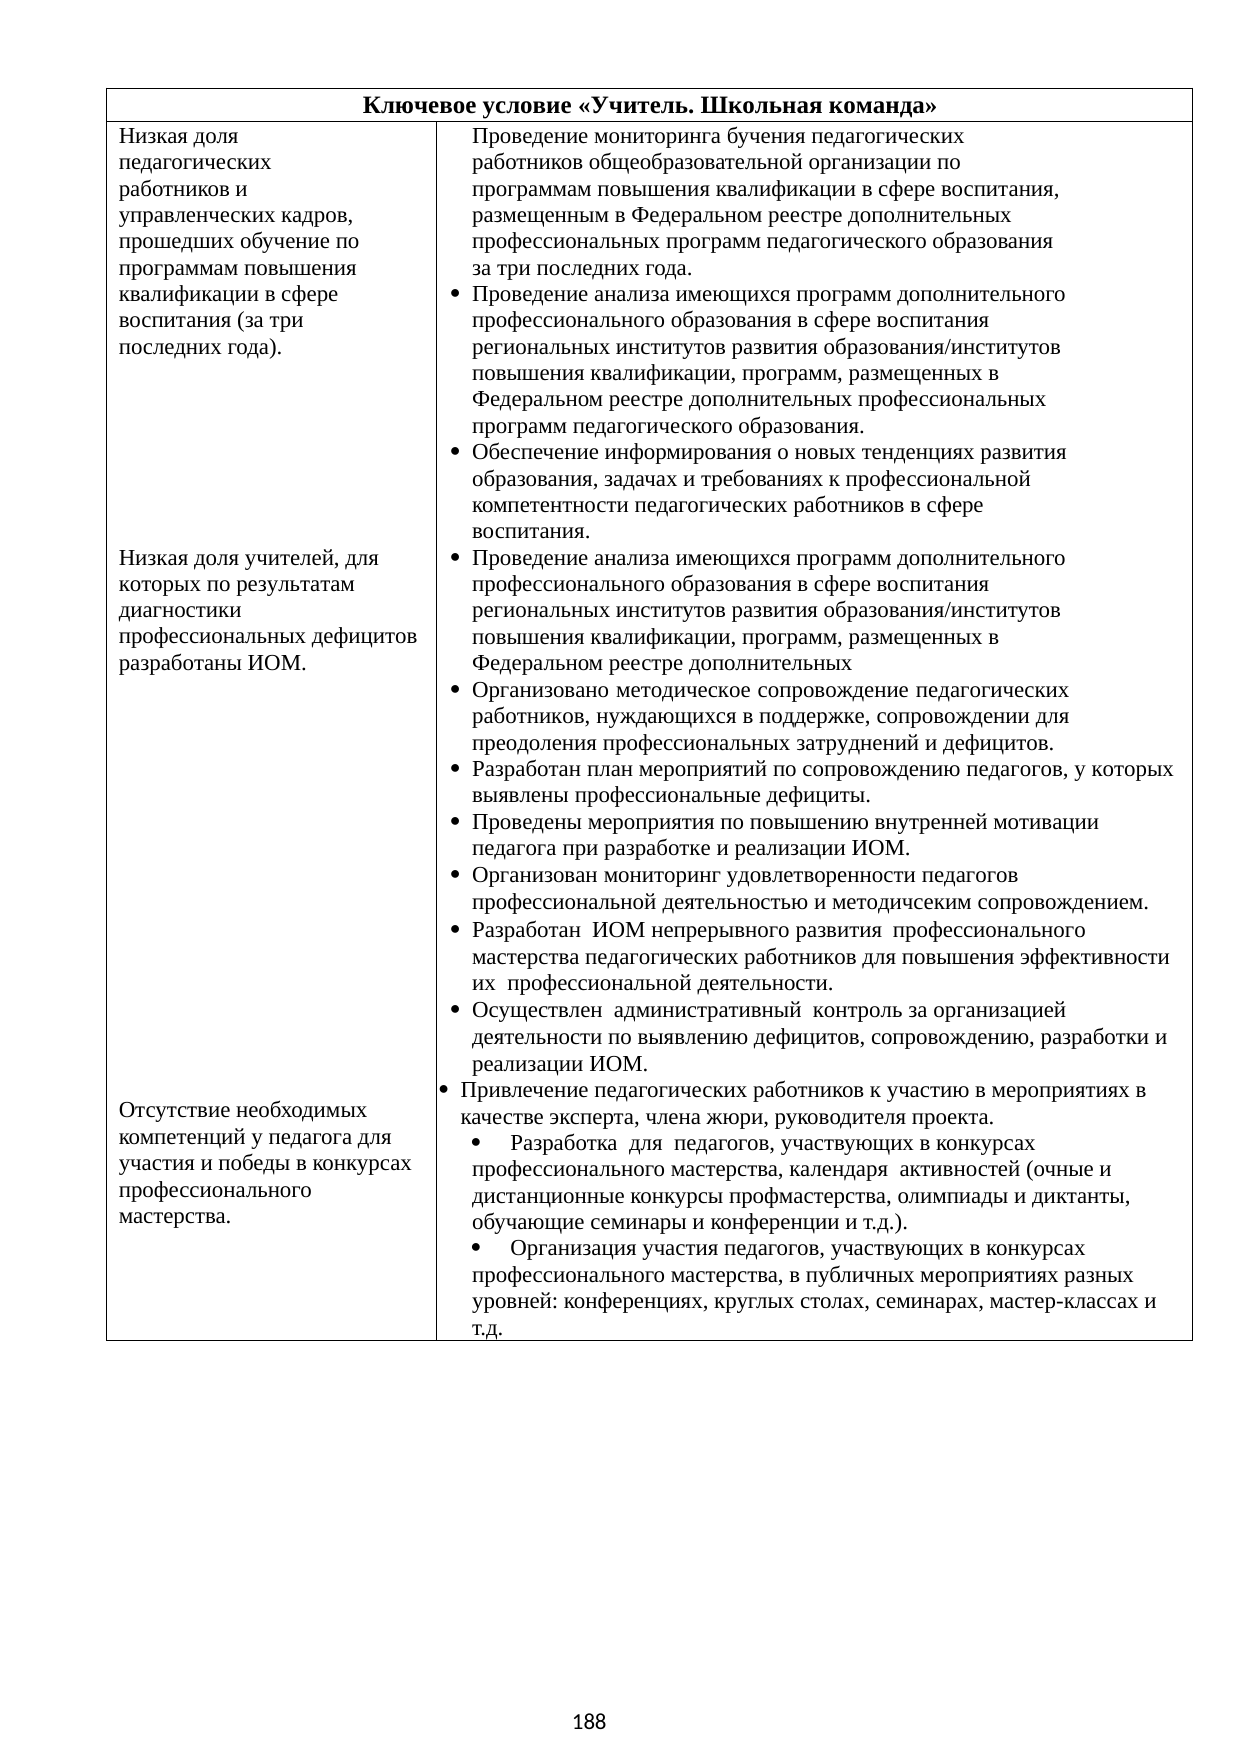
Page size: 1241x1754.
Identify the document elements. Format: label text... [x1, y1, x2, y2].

table_cell Низкая доля педагогических работников и управленческих кадров, прошедших обучение по программам повышения квалификации в сфере воспитания (за три последних года). Низкая доля учителей, для которых по результатам диагностики профессиональных дефицитов разработаны ИОМ. Отсутствие необходимых компетенций у педагога для участия и победы в конкурсах профессионального мастерства. [107, 122, 436, 1340]
table_header Ключевое условие «Учитель. Школьная команда» [107, 89, 1192, 121]
table_cell Проведение мониторинга бучения педагогических работников общеобразовательной организации по программам повышения квалификации в сфере воспитания, размещенным в Федеральном реестре дополнительных профессиональных программ педагогического образования за три последних года. Проведение анализа имеющихся программ дополнительного профессионального образования в сфере воспитания региональных институтов развития образования/институтов повышения квалификации, программ, размещенных в Федеральном реестре дополнительных профессиональных программ педагогического образования. Обеспечение информирования о новых тенденциях развития образования, задачах и требованиях к профессиональной компетентности педагогических работников в сфере воспитания. Проведение анализа имеющихся программ дополнительного профессионального образования в сфере воспитания региональных институтов развития образования/институтов повышения квалификации, программ, размещенных в Федеральном реестре дополнительных Организовано методическое сопровождение педагогических работников, нуждающихся в поддержке, сопровождении для преодоления профессиональных затруднений и дефицитов. Разработан план мероприятий по сопровождению педагогов, у которых выявлены профессиональные дефициты. Проведены мероприятия по повышению внутренней мотивации педагога при разработке и реализации ИОМ. Организован мониторинг удовлетворенности педагогов профессиональной деятельностью и методичсеким сопровождением. Разработан ИОМ непрерывного развития профессионального мастерства педагогических работников для повышения эффективности их профессиональной деятельности. Осуществлен административный контроль за организацией деятельности по выявлению дефицитов, сопровождению, разработки и реализации ИОМ. Привлечение педагогических работников к участию в мероприятиях в качестве эксперта, члена жюри, руководителя проекта. Разработка для педагогов, участвующих в конкурсах профессионального мастерства, календаря активностей (очные и дистанционные конкурсы профмастерства, олимпиады и диктанты, обучающие семинары и конференции и т.д.). Организация участия педагогов, участвующих в конкурсах профессионального мастерства, в публичных мероприятиях разных уровней: конференциях, круглых столах, семинарах, мастер-классах и т.д. [437, 122, 1192, 1340]
